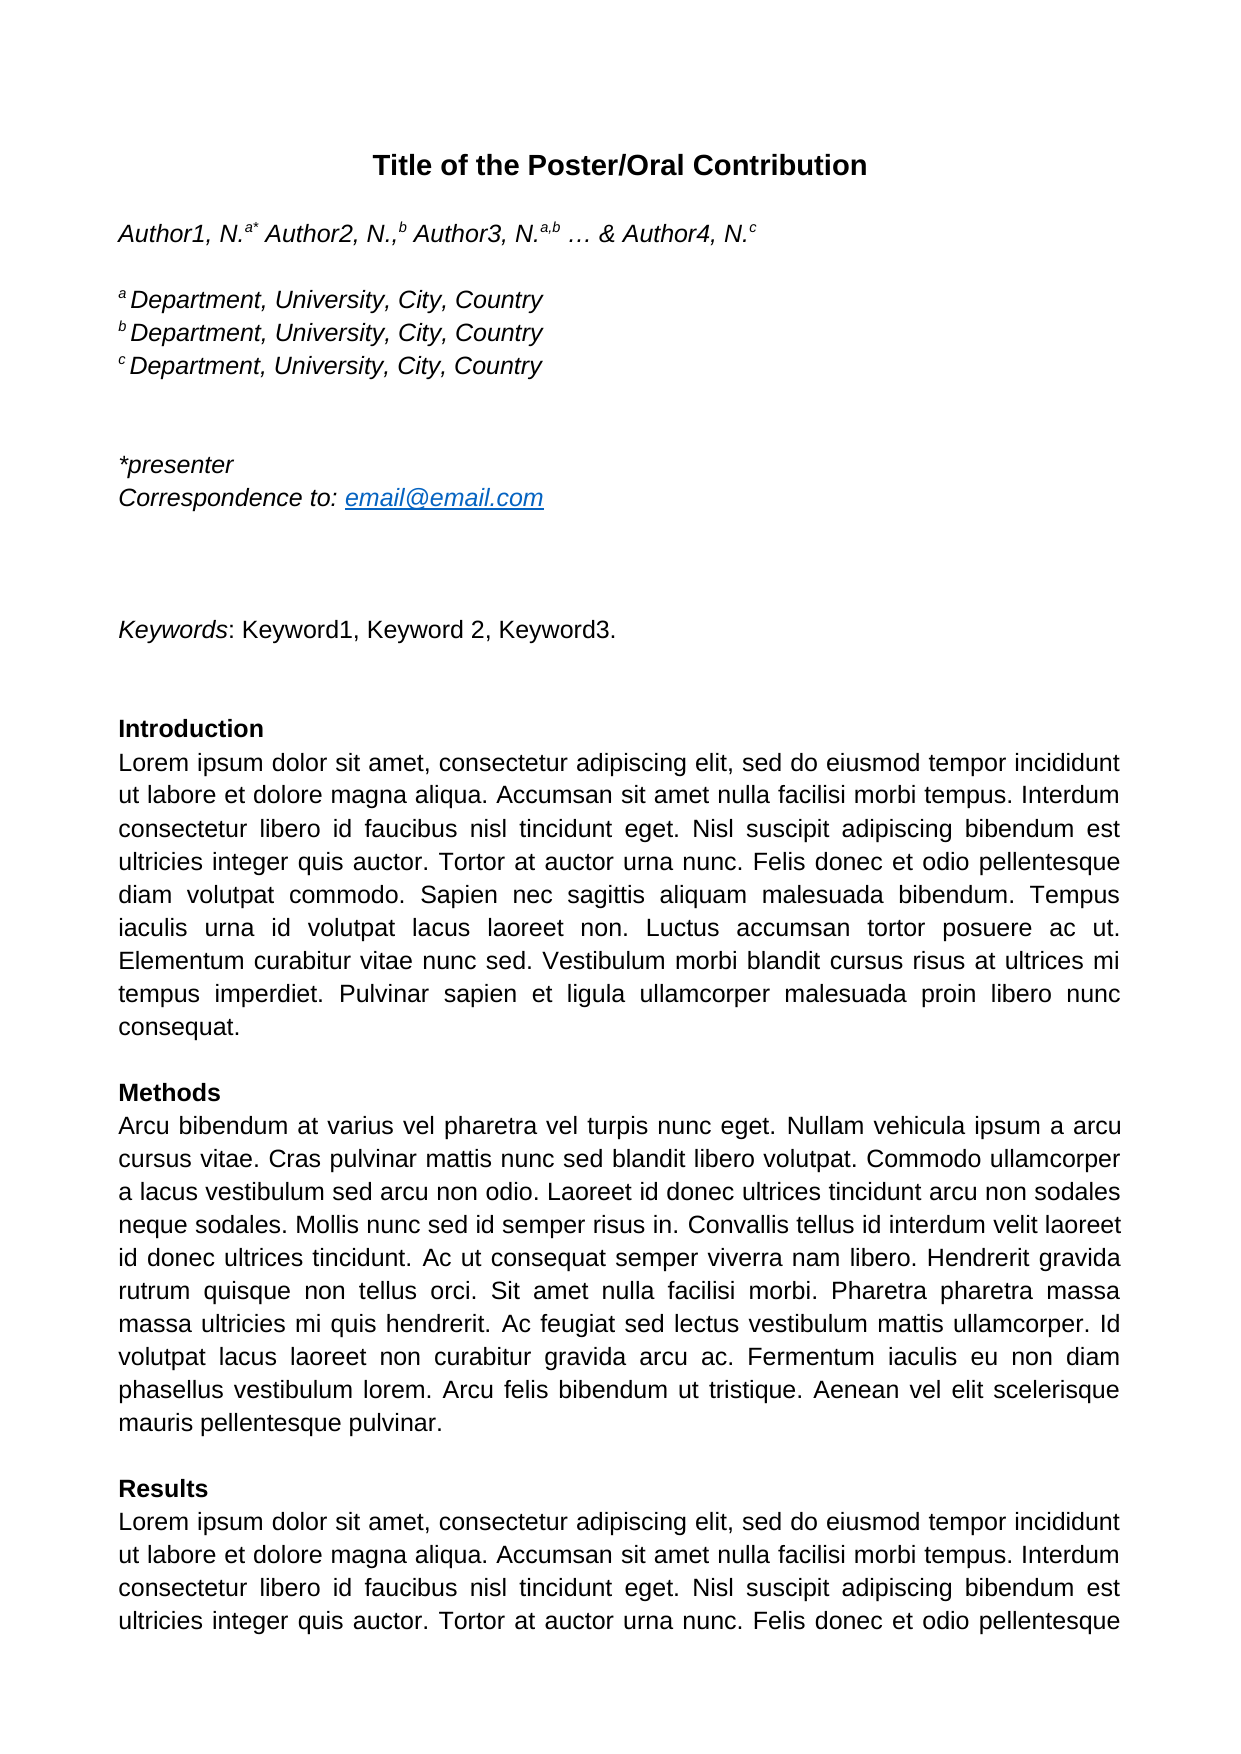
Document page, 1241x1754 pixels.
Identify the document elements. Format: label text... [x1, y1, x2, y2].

text Author1, N.a* Author2, N.,b Author3, N.a,b … & Author4, N.c [118, 219, 1122, 248]
text Arcu bibendum at varius vel pharetra vel turpis nunc eget. Nullam vehicula ipsum a arcu cursus vitae. Cras pulvinar mattis nunc sed blandit libero volutpat. Commodo ullamcorper a lacus vestibulum sed arcu non odio. Laoreet id donec ultrices tincidunt arcu non sodales neque sodales. Mollis nunc sed id semper risus in. Convallis tellus id interdum velit laoreet id donec ultrices tincidunt. Ac ut consequat semper viverra nam libero. Hendrerit gravida rutrum quisque non tellus orci. Sit amet nulla facilisi morbi. Pharetra pharetra massa massa ultricies mi quis hendrerit. Ac feugiat sed lectus vestibulum mattis ullamcorper. Id volutpat lacus laoreet non curabitur gravida arcu ac. Fermentum iaculis eu non diam phasellus vestibulum lorem. Arcu felis bibendum ut tristique. Aenean vel elit scelerisque mauris pellentesque pulvinar. [118, 1111, 1122, 1437]
text a Department, University, City, Country [118, 285, 1122, 314]
text Correspondence to: email@email.com [118, 483, 1122, 512]
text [118, 1507, 1122, 1635]
text Keywords: Keyword1, Keyword 2, Keyword3. [118, 615, 1122, 644]
text Methods [118, 1078, 1122, 1106]
text Lorem ipsum dolor sit amet, consectetur adipiscing elit, sed do eiusmod tempor incididunt ut labore et dolore magna aliqua. Accumsan sit amet nulla facilisi morbi tempus. Interdum consectetur libero id faucibus nisl tincidunt eget. Nisl suscipit adipiscing bibendum est ultricies integer quis auctor. Tortor at auctor urna nunc. Felis donec et odio pellentesque diam volutpat commodo. Sapien nec sagittis aliquam malesuada bibendum. Tempus iaculis urna id volutpat lacus laoreet non. Luctus accumsan tortor posuere ac ut. Elementum curabitur vitae nunc sed. Vestibulum morbi blandit cursus risus at ultrices mi tempus imperdiet. Pulvinar sapien et ligula ullamcorper malesuada proin libero nunc consequat. [118, 747, 1122, 1040]
text Introduction [118, 714, 1122, 743]
text *presenter [118, 450, 1122, 479]
text Title of the Poster/Oral Contribution [118, 148, 1122, 181]
text Results [118, 1474, 1122, 1503]
text c Department, University, City, Country [118, 351, 1122, 380]
text b Department, University, City, Country [118, 318, 1122, 347]
